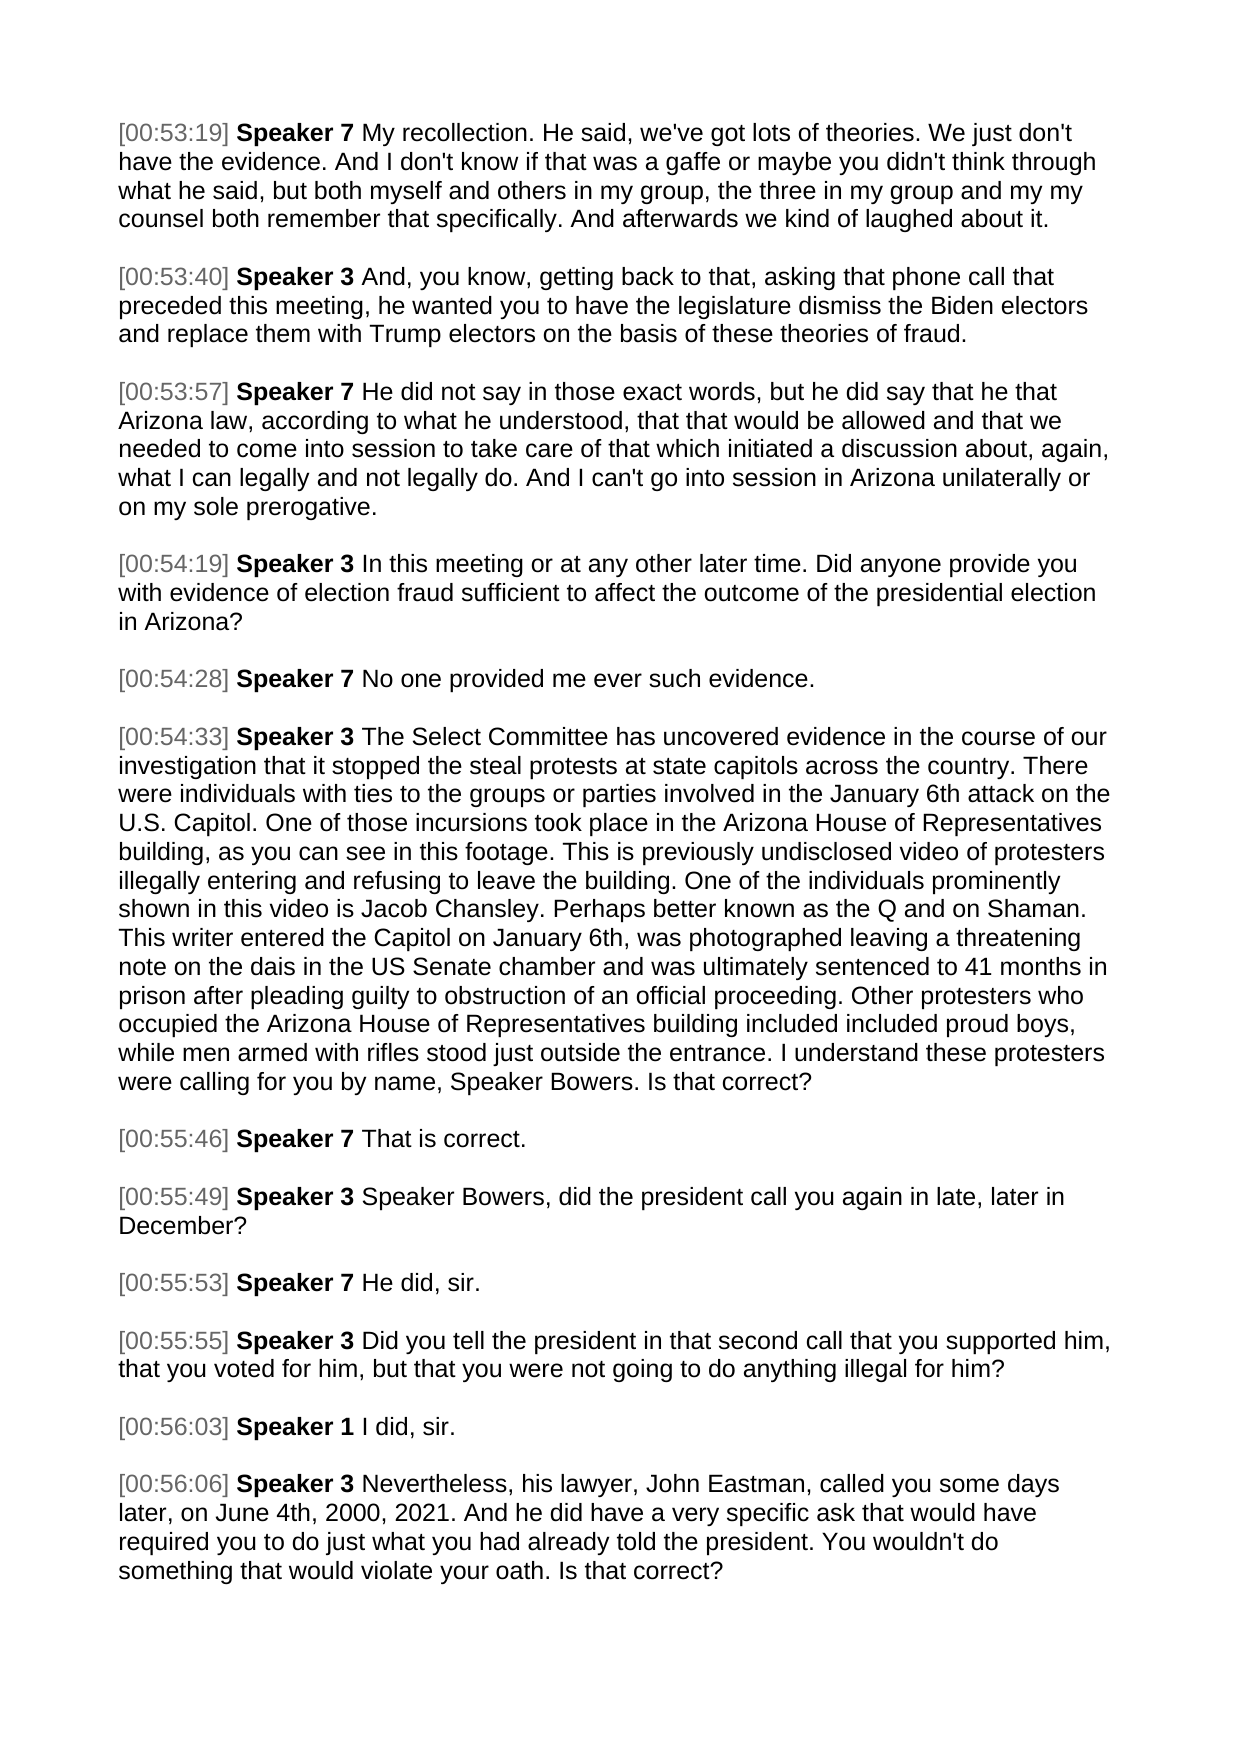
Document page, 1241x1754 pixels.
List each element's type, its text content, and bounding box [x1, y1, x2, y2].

text [00:54:28] Speaker 7 No one provided me ever such evidence. [118, 664, 1122, 693]
text [00:56:06] Speaker 3 Nevertheless, his lawyer, John Eastman, called you some days later, on June 4th, 2000, 2021. And he did have a very specific ask that would have required you to do just what you had already told the president. You wouldn't do something that would violate your oath. Is that correct? [118, 1469, 1122, 1584]
text [00:53:57] Speaker 7 He did not say in those exact words, but he did say that he that Arizona law, according to what he understood, that that would be allowed and that we needed to come into session to take care of that which initiated a discussion about, again, what I can legally and not legally do. And I can't go into session in Arizona unilaterally or on my sole prerogative. [118, 377, 1122, 521]
text [00:54:19] Speaker 3 In this meeting or at any other later time. Did anyone provide you with evidence of election fraud sufficient to affect the outcome of the presidential election in Arizona? [118, 549, 1122, 636]
text [00:55:49] Speaker 3 Speaker Bowers, did the president call you again in late, later in December? [118, 1182, 1122, 1239]
text [00:53:19] Speaker 7 My recollection. He said, we've got lots of theories. We just don't have the evidence. And I don't know if that was a gaffe or maybe you didn't think through what he said, but both myself and others in my group, the three in my group and my my counsel both remember that specifically. And afterwards we kind of laughed about it. [118, 118, 1122, 233]
text [00:53:40] Speaker 3 And, you know, getting back to that, asking that phone call that preceded this meeting, he wanted you to have the legislature dismiss the Biden electors and replace them with Trump electors on the basis of these theories of fraud. [118, 262, 1122, 348]
text [00:55:46] Speaker 7 That is correct. [118, 1124, 1122, 1153]
text [00:56:03] Speaker 1 I did, sir. [118, 1412, 1122, 1441]
text [00:55:53] Speaker 7 He did, sir. [118, 1268, 1122, 1297]
text [00:55:55] Speaker 3 Did you tell the president in that second call that you supported him, that you voted for him, but that you were not going to do anything illegal for him? [118, 1326, 1122, 1383]
text [00:54:33] Speaker 3 The Select Committee has uncovered evidence in the course of our investigation that it stopped the steal protests at state capitols across the country. There were individuals with ties to the groups or parties involved in the January 6th attack on the U.S. Capitol. One of those incursions took place in the Arizona House of Representatives building, as you can see in this footage. This is previously undisclosed video of protesters illegally entering and refusing to leave the building. One of the individuals prominently shown in this video is Jacob Chansley. Perhaps better known as the Q and on Shaman. This writer entered the Capitol on January 6th, was photographed leaving a threatening note on the dais in the US Senate chamber and was ultimately sentenced to 41 months in prison after pleading guilty to obstruction of an official proceeding. Other protesters who occupied the Arizona House of Representatives building included included proud boys, while men armed with rifles stood just outside the entrance. I understand these protesters were calling for you by name, Speaker Bowers. Is that correct? [118, 722, 1122, 1096]
